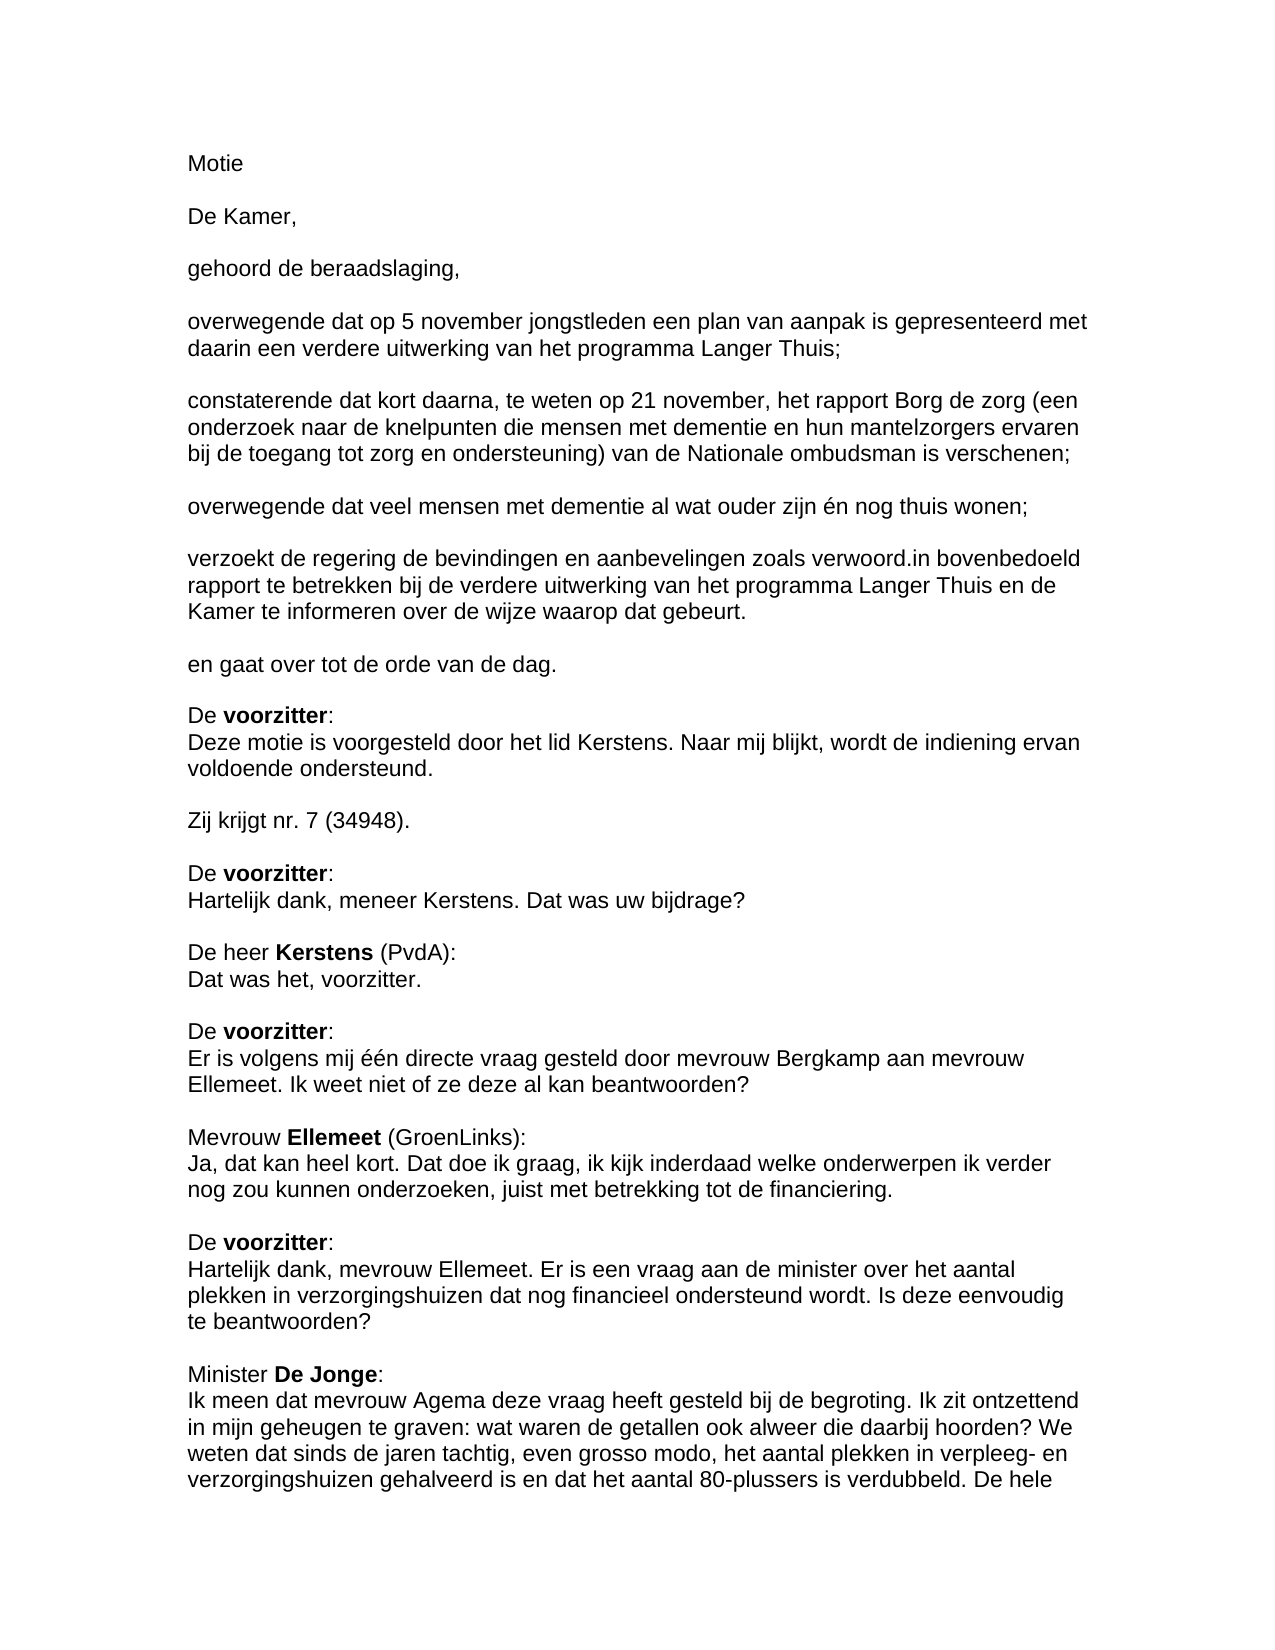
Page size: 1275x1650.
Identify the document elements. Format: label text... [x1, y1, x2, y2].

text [187, 702, 1087, 1493]
text Motie De Kamer, gehoord de beraadslaging, overwegende dat op 5 november jongstleden een plan van aanpak is gepresenteerd met daarin een verdere uitwerking van het programma Langer Thuis; constaterende dat kort daarna, te weten op 21 november, het rapport Borg de zorg (een onderzoek naar de knelpunten die mensen met dementie en hun mantelzorgers ervaren bij de toegang tot zorg en ondersteuning) van de Nationale ombudsman is verschenen; overwegende dat veel mensen met dementie al wat ouder zijn én nog thuis wonen; verzoekt de regering de bevindingen en aanbevelingen zoals verwoord.in bovenbedoeld rapport te betrekken bij de verdere uitwerking van het programma Langer Thuis en de Kamer te informeren over de wijze waarop dat gebeurt. en gaat over tot de orde van de dag. [187, 150, 1087, 677]
